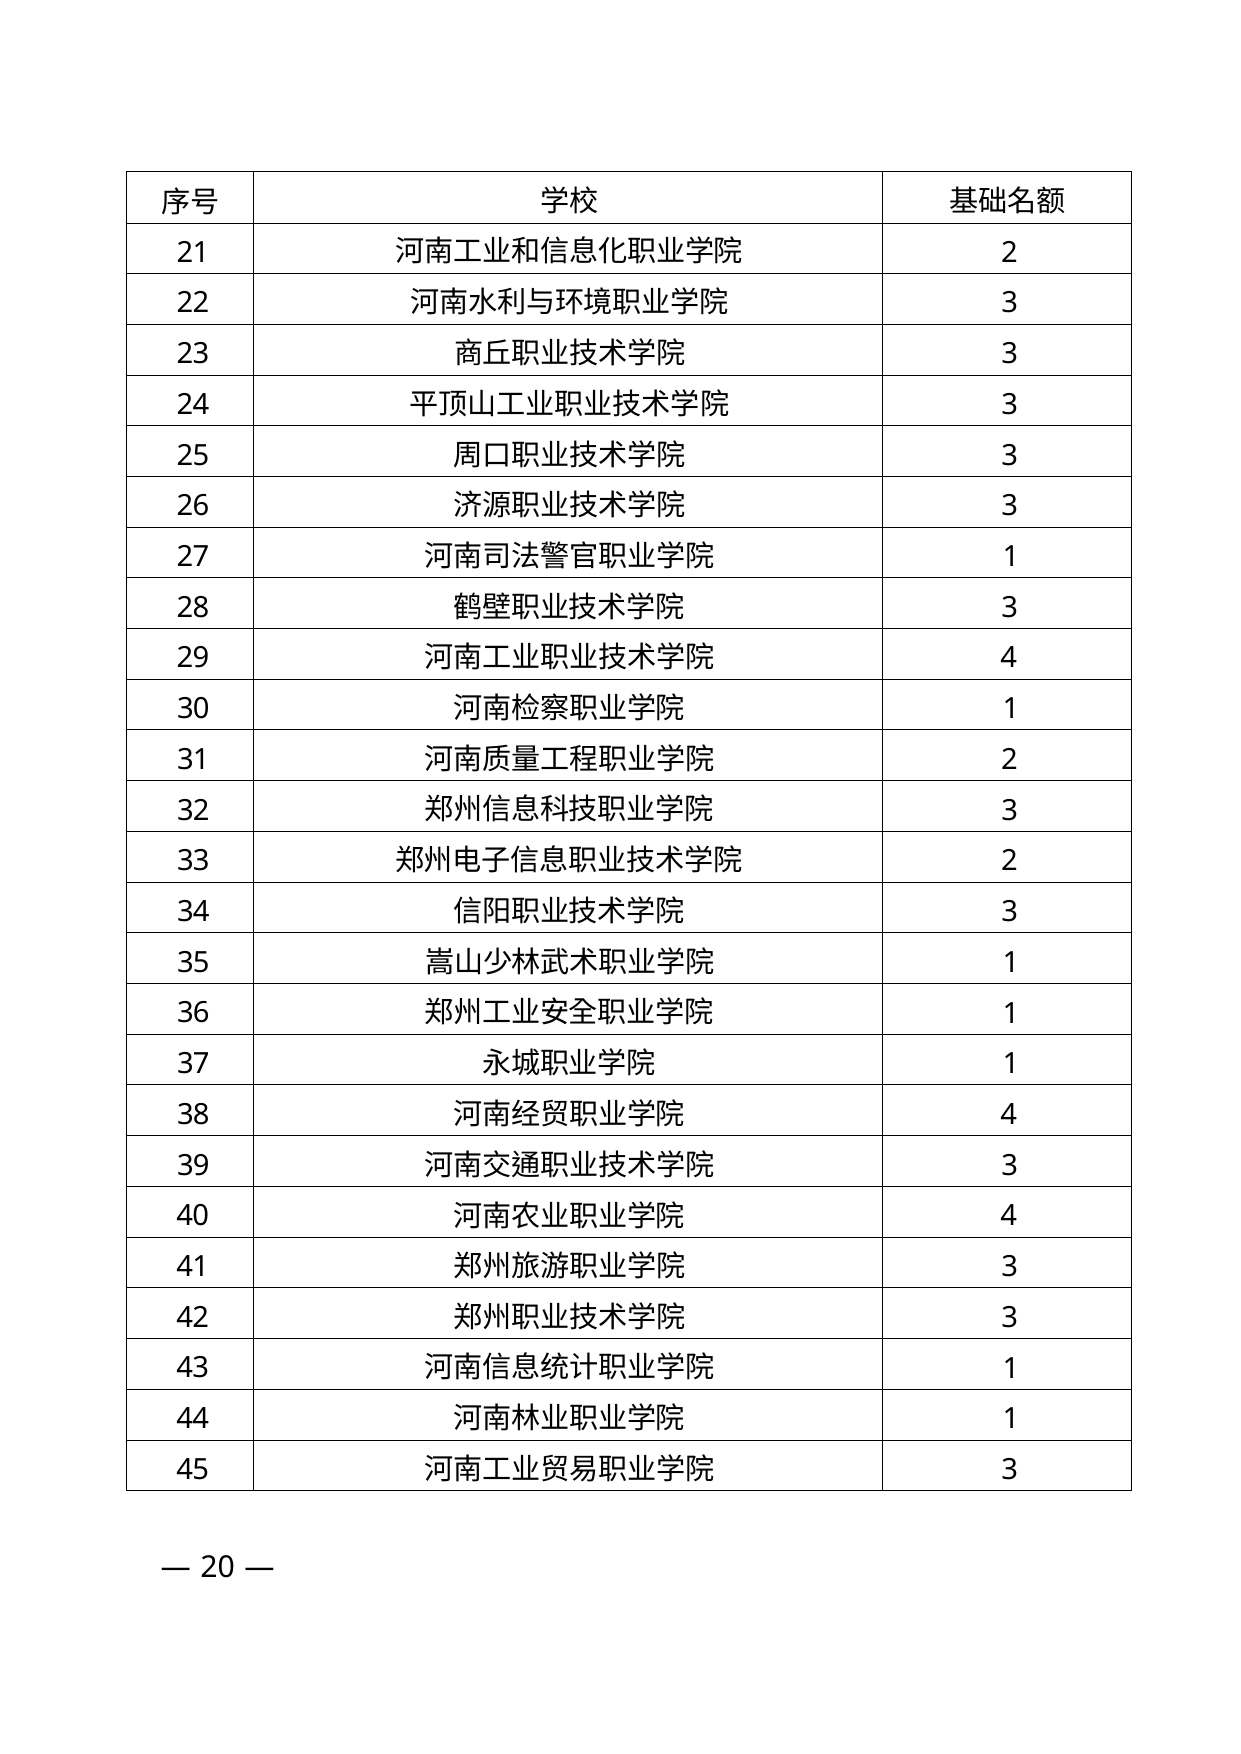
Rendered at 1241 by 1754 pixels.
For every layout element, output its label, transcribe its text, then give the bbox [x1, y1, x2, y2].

table_cell 1 [883, 933, 1131, 983]
table_cell 28 [127, 578, 253, 628]
table_cell 22 [127, 274, 253, 324]
table_cell 30 [127, 680, 253, 729]
table_cell 41 [127, 1238, 253, 1287]
table_cell 42 [127, 1288, 253, 1338]
table_cell 35 [127, 933, 253, 983]
table_cell 1 [883, 1035, 1131, 1084]
table_cell 4 [883, 1187, 1131, 1237]
table_cell 河南林业职业学院 [254, 1390, 882, 1439]
table_cell 40 [127, 1187, 253, 1237]
table_cell 3 [883, 274, 1131, 324]
table_cell 2 [883, 224, 1131, 273]
table_cell 36 [127, 984, 253, 1034]
table_cell 郑州电子信息职业技术学院 [254, 832, 882, 881]
table_cell 4 [883, 629, 1131, 679]
table_cell 43 [127, 1339, 253, 1389]
table_cell 信阳职业技术学院 [254, 883, 882, 932]
table_cell 45 [127, 1441, 253, 1490]
table_cell 1 [883, 528, 1131, 577]
table_cell 3 [883, 477, 1131, 527]
table_cell 27 [127, 528, 253, 577]
table_cell 周口职业技术学院 [254, 426, 882, 476]
table_cell 鹤壁职业技术学院 [254, 578, 882, 628]
table_cell 21 [127, 224, 253, 273]
table_cell 3 [883, 578, 1131, 628]
table_cell 3 [883, 1288, 1131, 1338]
table_cell 济源职业技术学院 [254, 477, 882, 527]
table_cell 3 [883, 1441, 1131, 1490]
table_cell 3 [883, 376, 1131, 425]
table_cell 郑州信息科技职业学院 [254, 781, 882, 831]
table_cell 3 [883, 1136, 1131, 1186]
table_cell 34 [127, 883, 253, 932]
table_cell 2 [883, 730, 1131, 780]
table_cell 1 [883, 680, 1131, 729]
table_cell 河南经贸职业学院 [254, 1085, 882, 1135]
table_cell 33 [127, 832, 253, 881]
table_cell 1 [883, 984, 1131, 1034]
table_cell 44 [127, 1390, 253, 1439]
table_cell 26 [127, 477, 253, 527]
table_cell 河南工业和信息化职业学院 [254, 224, 882, 273]
table_cell 河南信息统计职业学院 [254, 1339, 882, 1389]
table_cell 31 [127, 730, 253, 780]
table_cell 23 [127, 325, 253, 374]
table_cell 河南司法警官职业学院 [254, 528, 882, 577]
table_cell 1 [883, 1390, 1131, 1439]
table_cell 1 [883, 1339, 1131, 1389]
table_cell 32 [127, 781, 253, 831]
table_header 序号 [127, 172, 253, 222]
table_cell 郑州职业技术学院 [254, 1288, 882, 1338]
table_cell 河南工业贸易职业学院 [254, 1441, 882, 1490]
table_cell 3 [883, 781, 1131, 831]
table_cell 平顶山工业职业技术学院 [254, 376, 882, 425]
table_cell 河南农业职业学院 [254, 1187, 882, 1237]
table_cell 商丘职业技术学院 [254, 325, 882, 374]
table_cell 河南水利与环境职业学院 [254, 274, 882, 324]
table_cell 河南检察职业学院 [254, 680, 882, 729]
table_cell 3 [883, 325, 1131, 374]
table_cell 3 [883, 883, 1131, 932]
table_cell 4 [883, 1085, 1131, 1135]
table_header 学校 [254, 172, 882, 222]
table_cell 河南质量工程职业学院 [254, 730, 882, 780]
table_cell 永城职业学院 [254, 1035, 882, 1084]
table_cell 29 [127, 629, 253, 679]
table_cell 河南工业职业技术学院 [254, 629, 882, 679]
table_cell 24 [127, 376, 253, 425]
table_cell 郑州工业安全职业学院 [254, 984, 882, 1034]
table_header 基础名额 [883, 172, 1131, 222]
table_cell 3 [883, 426, 1131, 476]
table_cell 河南交通职业技术学院 [254, 1136, 882, 1186]
table_cell 郑州旅游职业学院 [254, 1238, 882, 1287]
table_cell 嵩山少林武术职业学院 [254, 933, 882, 983]
table_cell 39 [127, 1136, 253, 1186]
table_cell 37 [127, 1035, 253, 1084]
table_cell 38 [127, 1085, 253, 1135]
table_cell 3 [883, 1238, 1131, 1287]
table_cell 25 [127, 426, 253, 476]
table_cell 2 [883, 832, 1131, 881]
